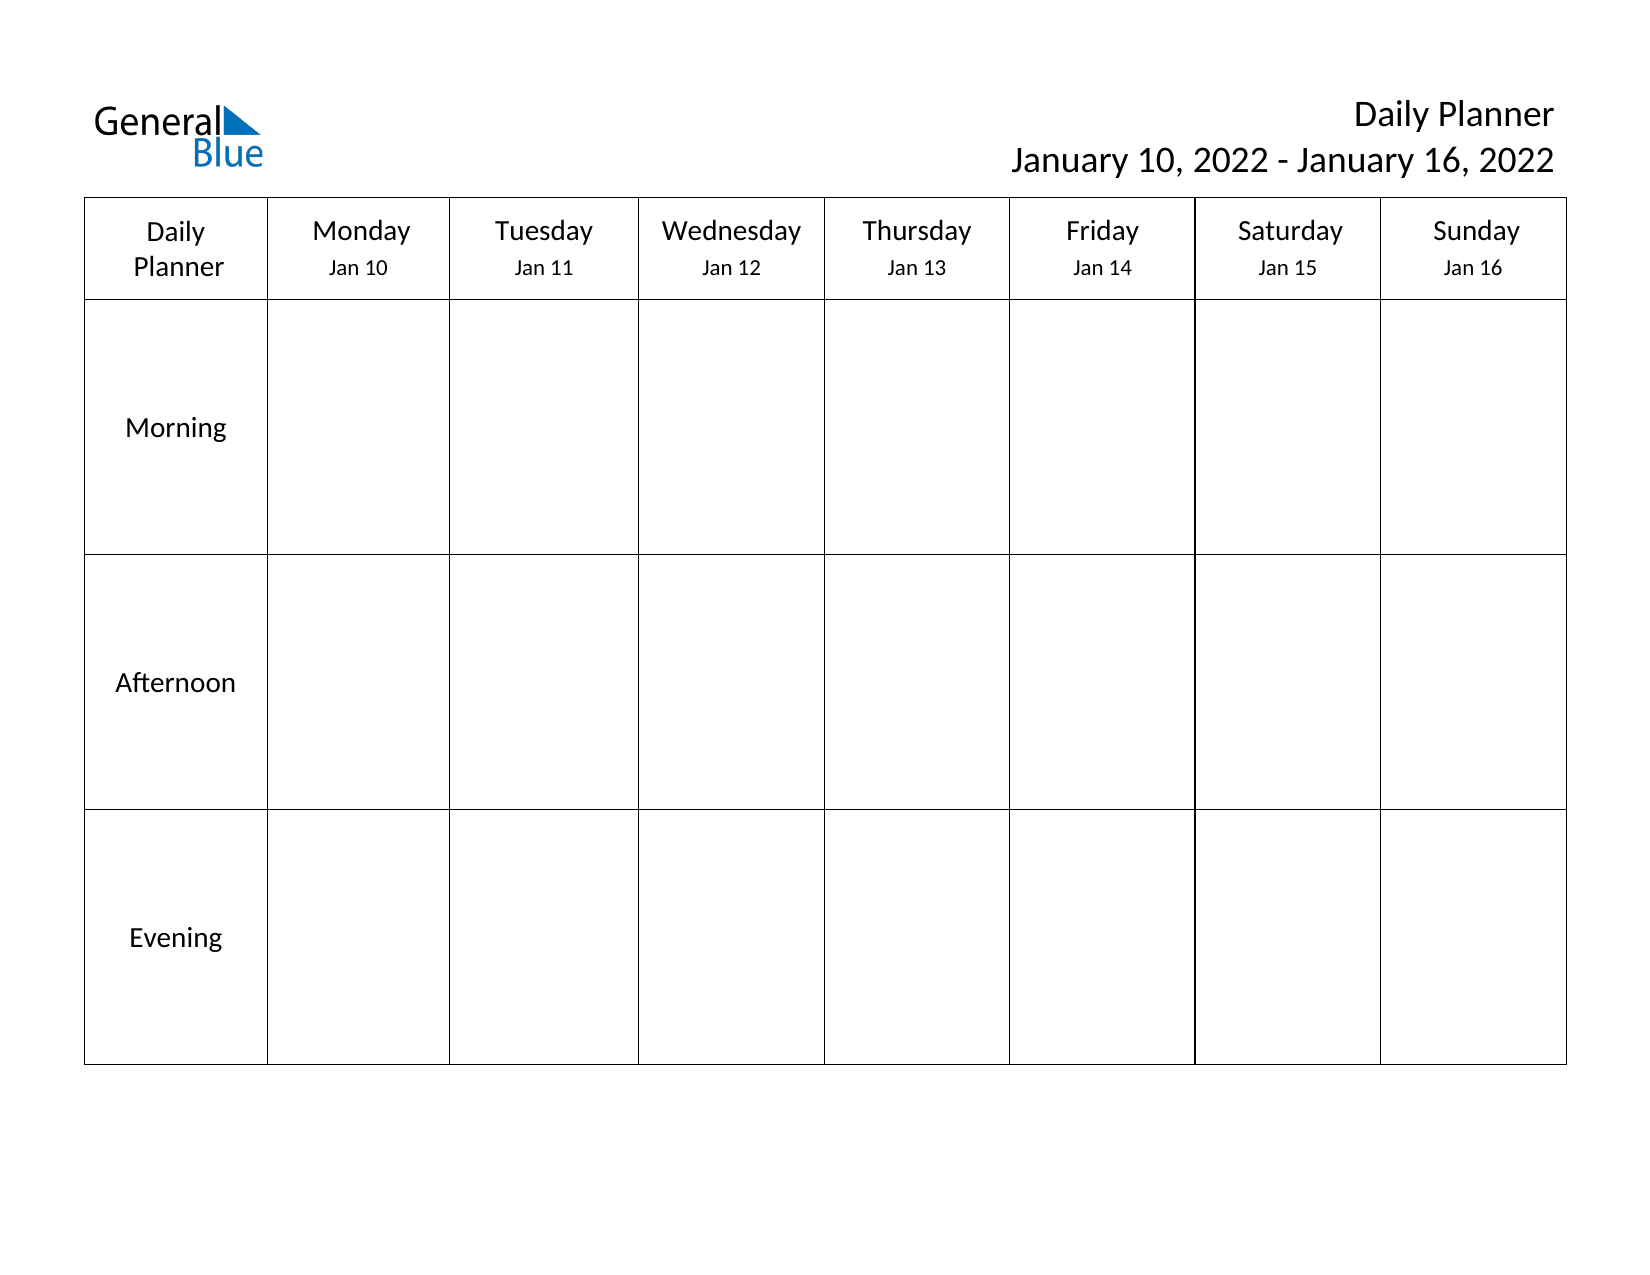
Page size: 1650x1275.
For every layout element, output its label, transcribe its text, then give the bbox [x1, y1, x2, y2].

table_cell [1381, 300, 1566, 554]
table_cell [268, 810, 449, 1064]
table_cell [268, 300, 449, 554]
table_cell [1010, 810, 1194, 1064]
table_cell Thursday Jan 13 [825, 198, 1009, 299]
table_cell Afternoon [85, 555, 267, 809]
table_cell [268, 555, 449, 809]
table_cell Saturday Jan 15 [1196, 198, 1380, 299]
table_cell Sunday Jan 16 [1381, 198, 1566, 299]
picture [95, 105, 263, 167]
table_cell [1196, 810, 1380, 1064]
table_cell [825, 810, 1009, 1064]
table_cell [450, 810, 638, 1064]
table_header Daily Planner January 10, 2022 - January 16, 2022 [449, 75, 1566, 197]
table_cell [825, 555, 1009, 809]
table_cell Evening [85, 810, 267, 1064]
table_cell [450, 555, 638, 809]
table_cell [1381, 555, 1566, 809]
table_cell [450, 300, 638, 554]
table_cell [1196, 555, 1380, 809]
table_cell [639, 555, 824, 809]
table_cell Monday Jan 10 [268, 198, 449, 299]
table_cell Morning [85, 300, 267, 554]
table_cell Tuesday Jan 11 [450, 198, 638, 299]
table_cell [1010, 300, 1194, 554]
table_cell [639, 300, 824, 554]
table_cell [825, 300, 1009, 554]
table_cell [1010, 555, 1194, 809]
table_header [84, 75, 449, 197]
table_cell Friday Jan 14 [1010, 198, 1194, 299]
table_cell Daily Planner [85, 198, 267, 299]
table_cell Wednesday Jan 12 [639, 198, 824, 299]
table_cell [639, 810, 824, 1064]
table_cell [1196, 300, 1380, 554]
table_cell [1381, 810, 1566, 1064]
